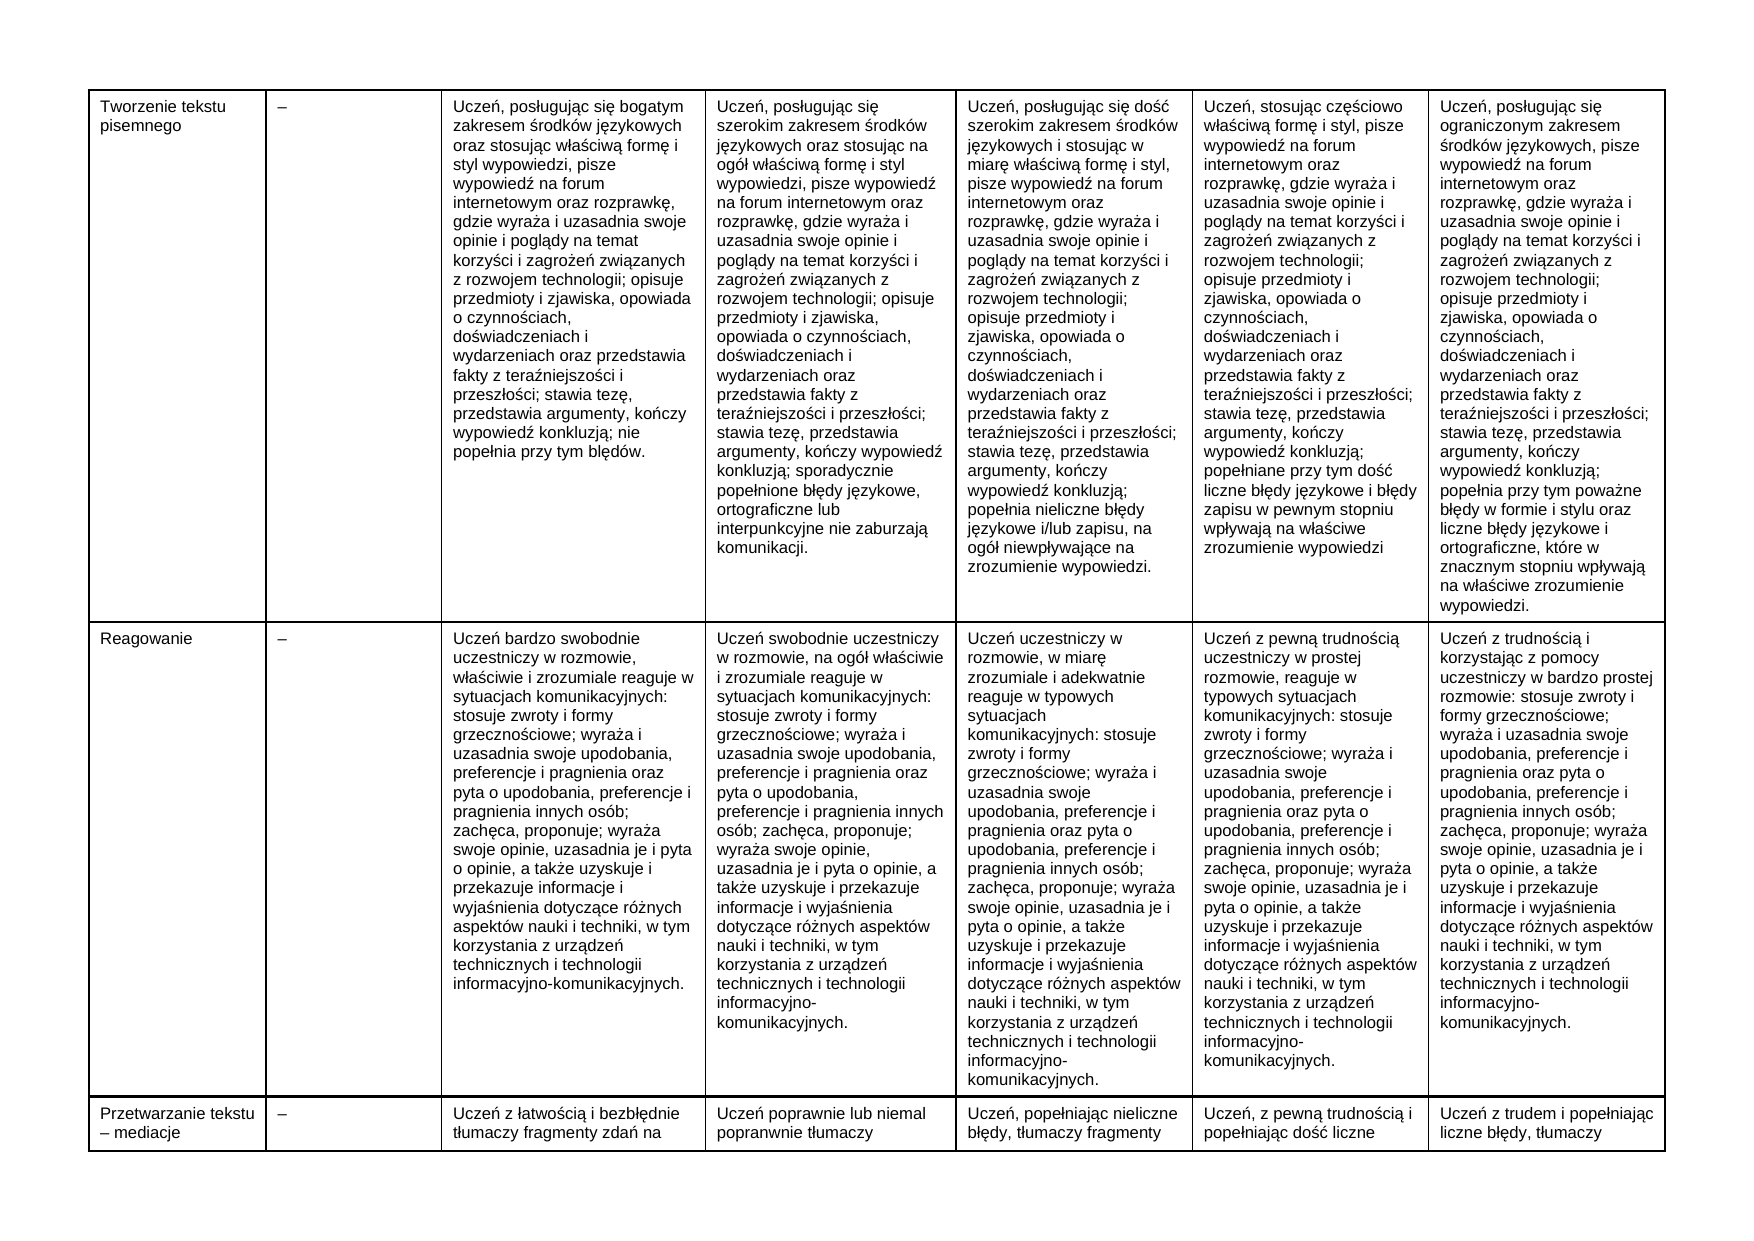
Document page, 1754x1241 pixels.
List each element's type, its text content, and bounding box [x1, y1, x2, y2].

table_cell Uczeń, posługując się ograniczonym zakresem środków językowych, pisze wypowiedź na forum internetowym oraz rozprawkę, gdzie wyraża i uzasadnia swoje opinie i poglądy na temat korzyści i zagrożeń związanych z rozwojem technologii; opisuje przedmioty i zjawiska, opowiada o czynnościach, doświadczeniach i wydarzeniach oraz przedstawia fakty z teraźniejszości i przeszłości; stawia tezę, przedstawia argumenty, kończy wypowiedź konkluzją; popełnia przy tym poważne błędy w formie i stylu oraz liczne błędy językowe i ortograficzne, które w znacznym stopniu wpływają na właściwe zrozumienie wypowiedzi. [1429, 91, 1664, 621]
table_cell Uczeń uczestniczy w rozmowie, w miarę zrozumiale i adekwatnie reaguje w typowych sytuacjach komunikacyjnych: stosuje zwroty i formy grzecznościowe; wyraża i uzasadnia swoje upodobania, preferencje i pragnienia oraz pyta o upodobania, preferencje i pragnienia innych osób; zachęca, proponuje; wyraża swoje opinie, uzasadnia je i pyta o opinie, a także uzyskuje i przekazuje informacje i wyjaśnienia dotyczące różnych aspektów nauki i techniki, w tym korzystania z urządzeń technicznych i technologii informacyjno-komunikacyjnych. [957, 623, 1192, 1095]
table_cell Uczeń bardzo swobodnie uczestniczy w rozmowie, właściwie i zrozumiale reaguje w sytuacjach komunikacyjnych: stosuje zwroty i formy grzecznościowe; wyraża i uzasadnia swoje upodobania, preferencje i pragnienia oraz pyta o upodobania, preferencje i pragnienia innych osób; zachęca, proponuje; wyraża swoje opinie, uzasadnia je i pyta o opinie, a także uzyskuje i przekazuje informacje i wyjaśnienia dotyczące różnych aspektów nauki i techniki, w tym korzystania z urządzeń technicznych i technologii informacyjno-komunikacyjnych. [442, 623, 705, 1095]
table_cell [706, 1098, 955, 1149]
table_cell Uczeń, posługując się dość szerokim zakresem środków językowych i stosując w miarę właściwą formę i styl, pisze wypowiedź na forum internetowym oraz rozprawkę, gdzie wyraża i uzasadnia swoje opinie i poglądy na temat korzyści i zagrożeń związanych z rozwojem technologii; opisuje przedmioty i zjawiska, opowiada o czynnościach, doświadczeniach i wydarzeniach oraz przedstawia fakty z teraźniejszości i przeszłości; stawia tezę, przedstawia argumenty, kończy wypowiedź konkluzją; popełnia nieliczne błędy językowe i/lub zapisu, na ogół niewpływające na zrozumienie wypowiedzi. [957, 91, 1192, 621]
table_cell Uczeń, posługując się bogatym zakresem środków językowych oraz stosując właściwą formę i styl wypowiedzi, pisze wypowiedź na forum internetowym oraz rozprawkę, gdzie wyraża i uzasadnia swoje opinie i poglądy na temat korzyści i zagrożeń związanych z rozwojem technologii; opisuje przedmioty i zjawiska, opowiada o czynnościach, doświadczeniach i wydarzeniach oraz przedstawia fakty z teraźniejszości i przeszłości; stawia tezę, przedstawia argumenty, kończy wypowiedź konkluzją; nie popełnia przy tym blędów. [442, 91, 705, 621]
table_cell Reagowanie [90, 623, 265, 1095]
table_cell Uczeń, stosując częściowo właściwą formę i styl, pisze wypowiedź na forum internetowym oraz rozprawkę, gdzie wyraża i uzasadnia swoje opinie i poglądy na temat korzyści i zagrożeń związanych z rozwojem technologii; opisuje przedmioty i zjawiska, opowiada o czynnościach, doświadczeniach i wydarzeniach oraz przedstawia fakty z teraźniejszości i przeszłości; stawia tezę, przedstawia argumenty, kończy wypowiedź konkluzją; popełniane przy tym dość liczne błędy językowe i błędy zapisu w pewnym stopniu wpływają na właściwe zrozumienie wypowiedzi [1193, 91, 1428, 621]
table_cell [1193, 1098, 1428, 1149]
table_cell Uczeń swobodnie uczestniczy w rozmowie, na ogół właściwie i zrozumiale reaguje w sytuacjach komunikacyjnych: stosuje zwroty i formy grzecznościowe; wyraża i uzasadnia swoje upodobania, preferencje i pragnienia oraz pyta o upodobania, preferencje i pragnienia innych osób; zachęca, proponuje; wyraża swoje opinie, uzasadnia je i pyta o opinie, a także uzyskuje i przekazuje informacje i wyjaśnienia dotyczące różnych aspektów nauki i techniki, w tym korzystania z urządzeń technicznych i technologii informacyjno-komunikacyjnych. [706, 623, 955, 1095]
table_cell Uczeń z pewną trudnością uczestniczy w prostej rozmowie, reaguje w typowych sytuacjach komunikacyjnych: stosuje zwroty i formy grzecznościowe; wyraża i uzasadnia swoje upodobania, preferencje i pragnienia oraz pyta o upodobania, preferencje i pragnienia innych osób; zachęca, proponuje; wyraża swoje opinie, uzasadnia je i pyta o opinie, a także uzyskuje i przekazuje informacje i wyjaśnienia dotyczące różnych aspektów nauki i techniki, w tym korzystania z urządzeń technicznych i technologii informacyjno-komunikacyjnych. [1193, 623, 1428, 1095]
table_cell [1429, 1098, 1664, 1149]
table_cell Uczeń z trudnością i korzystając z pomocy uczestniczy w bardzo prostej rozmowie: stosuje zwroty i formy grzecznościowe; wyraża i uzasadnia swoje upodobania, preferencje i pragnienia oraz pyta o upodobania, preferencje i pragnienia innych osób; zachęca, proponuje; wyraża swoje opinie, uzasadnia je i pyta o opinie, a także uzyskuje i przekazuje informacje i wyjaśnienia dotyczące różnych aspektów nauki i techniki, w tym korzystania z urządzeń technicznych i technologii informacyjno-komunikacyjnych. [1429, 623, 1664, 1095]
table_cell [442, 1098, 705, 1149]
table_cell Tworzenie tekstu pisemnego [90, 91, 265, 621]
table_cell Uczeń, posługując się szerokim zakresem środków językowych oraz stosując na ogół właściwą formę i styl wypowiedzi, pisze wypowiedź na forum internetowym oraz rozprawkę, gdzie wyraża i uzasadnia swoje opinie i poglądy na temat korzyści i zagrożeń związanych z rozwojem technologii; opisuje przedmioty i zjawiska, opowiada o czynnościach, doświadczeniach i wydarzeniach oraz przedstawia fakty z teraźniejszości i przeszłości; stawia tezę, przedstawia argumenty, kończy wypowiedź konkluzją; sporadycznie popełnione błędy językowe, ortograficzne lub interpunkcyjne nie zaburzają komunikacji. [706, 91, 955, 621]
table_cell – [267, 1098, 441, 1149]
table_cell – [267, 91, 441, 621]
table_cell – [267, 623, 441, 1095]
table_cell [957, 1098, 1192, 1149]
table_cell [90, 1098, 265, 1149]
